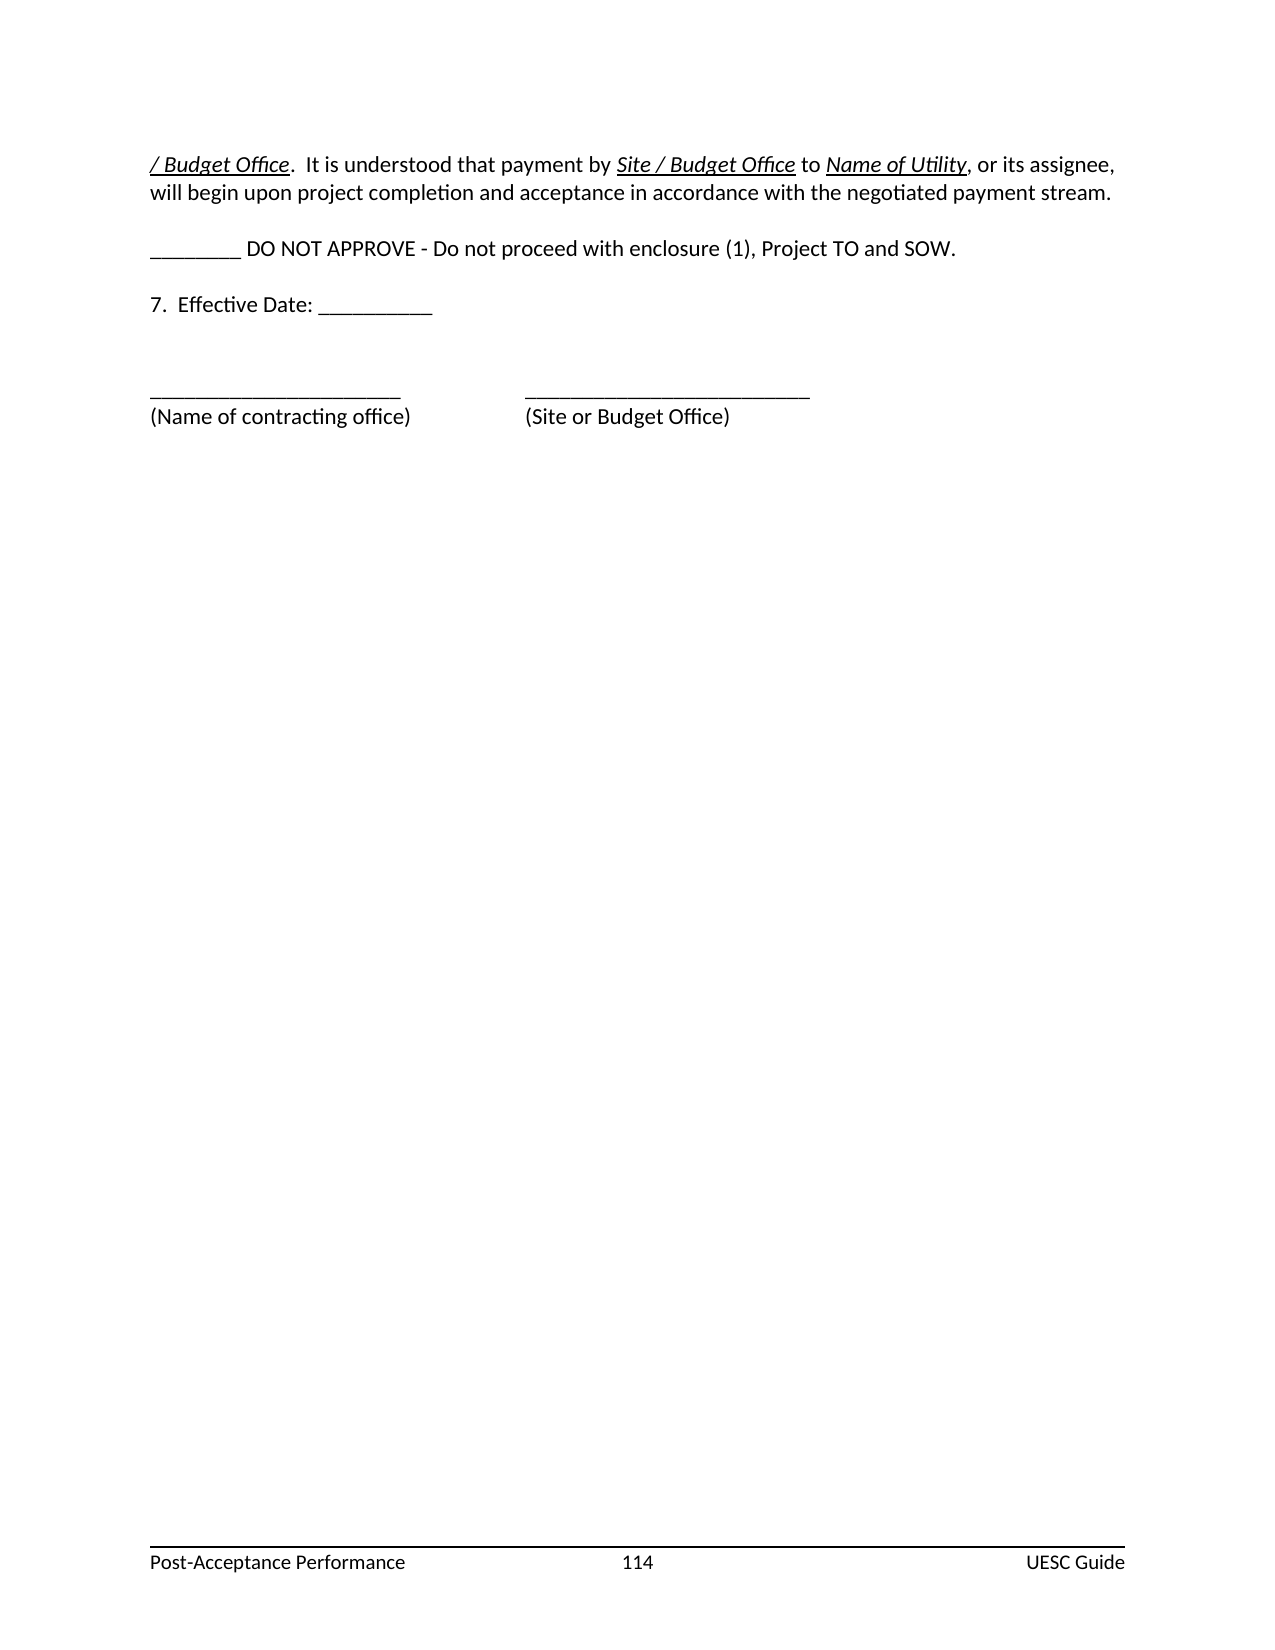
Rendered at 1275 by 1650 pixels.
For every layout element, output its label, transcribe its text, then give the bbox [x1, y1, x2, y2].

text 7. Effective Date: __________ [150, 290, 1125, 318]
text ______________________ _________________________ [150, 374, 1125, 402]
text ________ DO NOT APPROVE - Do not proceed with enclosure (1), Project TO and SOW. [150, 234, 1125, 262]
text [150, 150, 1125, 206]
text (Name of contracting office) (Site or Budget Office) [150, 402, 1125, 430]
